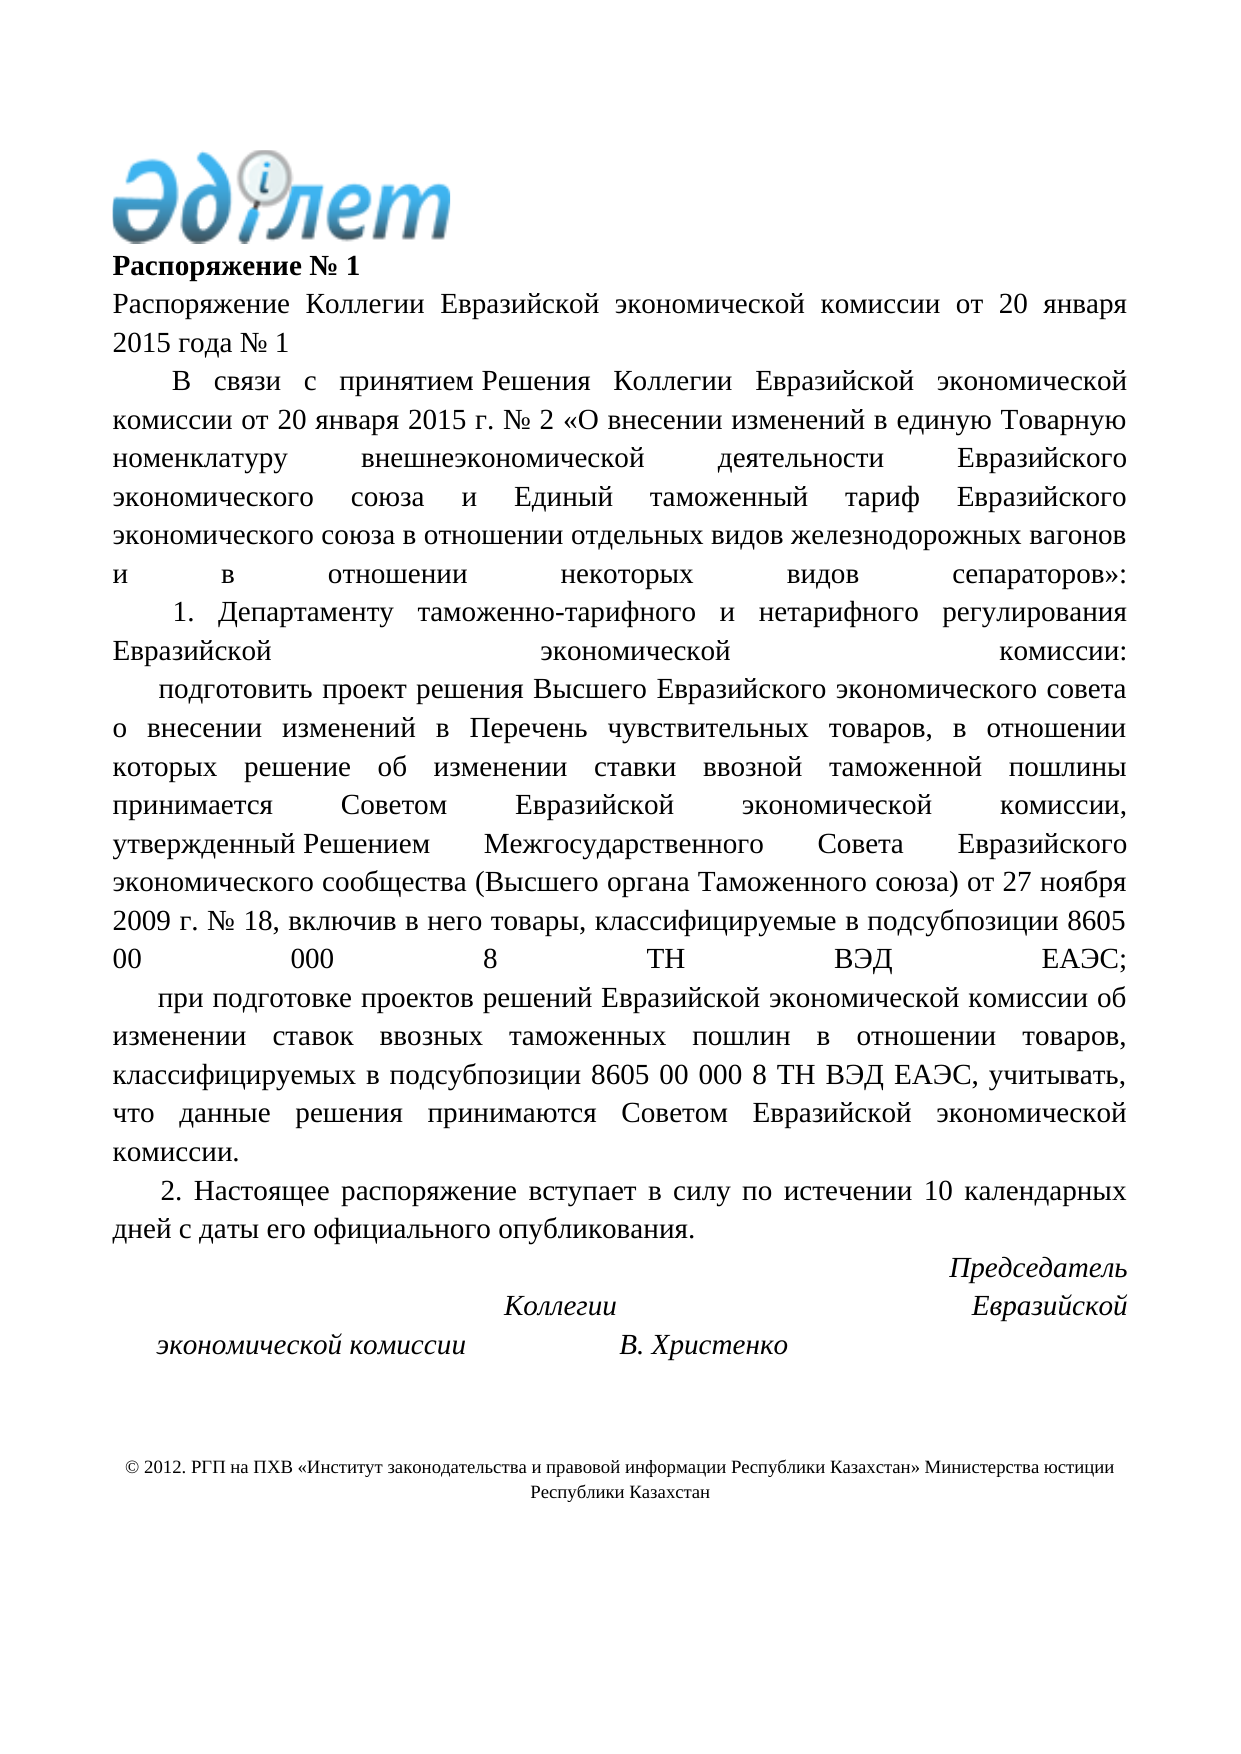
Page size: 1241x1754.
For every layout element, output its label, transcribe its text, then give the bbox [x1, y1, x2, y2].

text Распоряжение № 1 [112, 248, 1128, 281]
text © 2012. РГП на ПХВ «Институт законодательства и правовой информации Республики Казахстан» Министерства юстиции Республики Казахстан [112, 1456, 1128, 1502]
text В связи с принятием Решения Коллегии Евразийской экономической комиссии от 20 января 2015 г. № 2 «О внесении изменений в единую Товарную номенклатуру внешнеэкономической деятельности Евразийского экономического союза и Единый таможенный тариф Евразийского экономического союза в отношении отдельных видов железнодорожных вагонов и в отношении некоторых видов сепараторов»: 1. Департаменту таможенно-тарифного и нетарифного регулирования Евразийской экономической комиссии: подготовить проект решения Высшего Евразийского экономического совета о внесении изменений в Перечень чувствительных товаров, в отношении которых решение об изменении ставки ввозной таможенной пошлины принимается Советом Евразийской экономической комиссии, утвержденный Решением Межгосударственного Совета Евразийского экономического сообщества (Высшего органа Таможенного союза) от 27 ноября 2009 г. № 18, включив в него товары, классифицируемые в подсубпозиции 8605 00 000 8 ТН ВЭД ЕАЭС; при подготовке проектов решений Евразийской экономической комиссии об изменении ставок ввозных таможенных пошлин в отношении товаров, классифицируемых в подсубпозиции 8605 00 000 8 ТН ВЭД ЕАЭС, учитывать, что данные решения принимаются Советом Евразийской экономической комиссии. 2. Настоящее распоряжение вступает в силу по истечении 10 календарных дней с даты его официального опубликования. [112, 363, 1128, 1245]
text Председатель Коллегии Евразийской экономической комиссии В. Христенко [112, 1250, 1128, 1360]
text Распоряжение Коллегии Евразийской экономической комиссии от 20 января 2015 года № 1 [112, 286, 1128, 358]
picture [112, 150, 451, 244]
